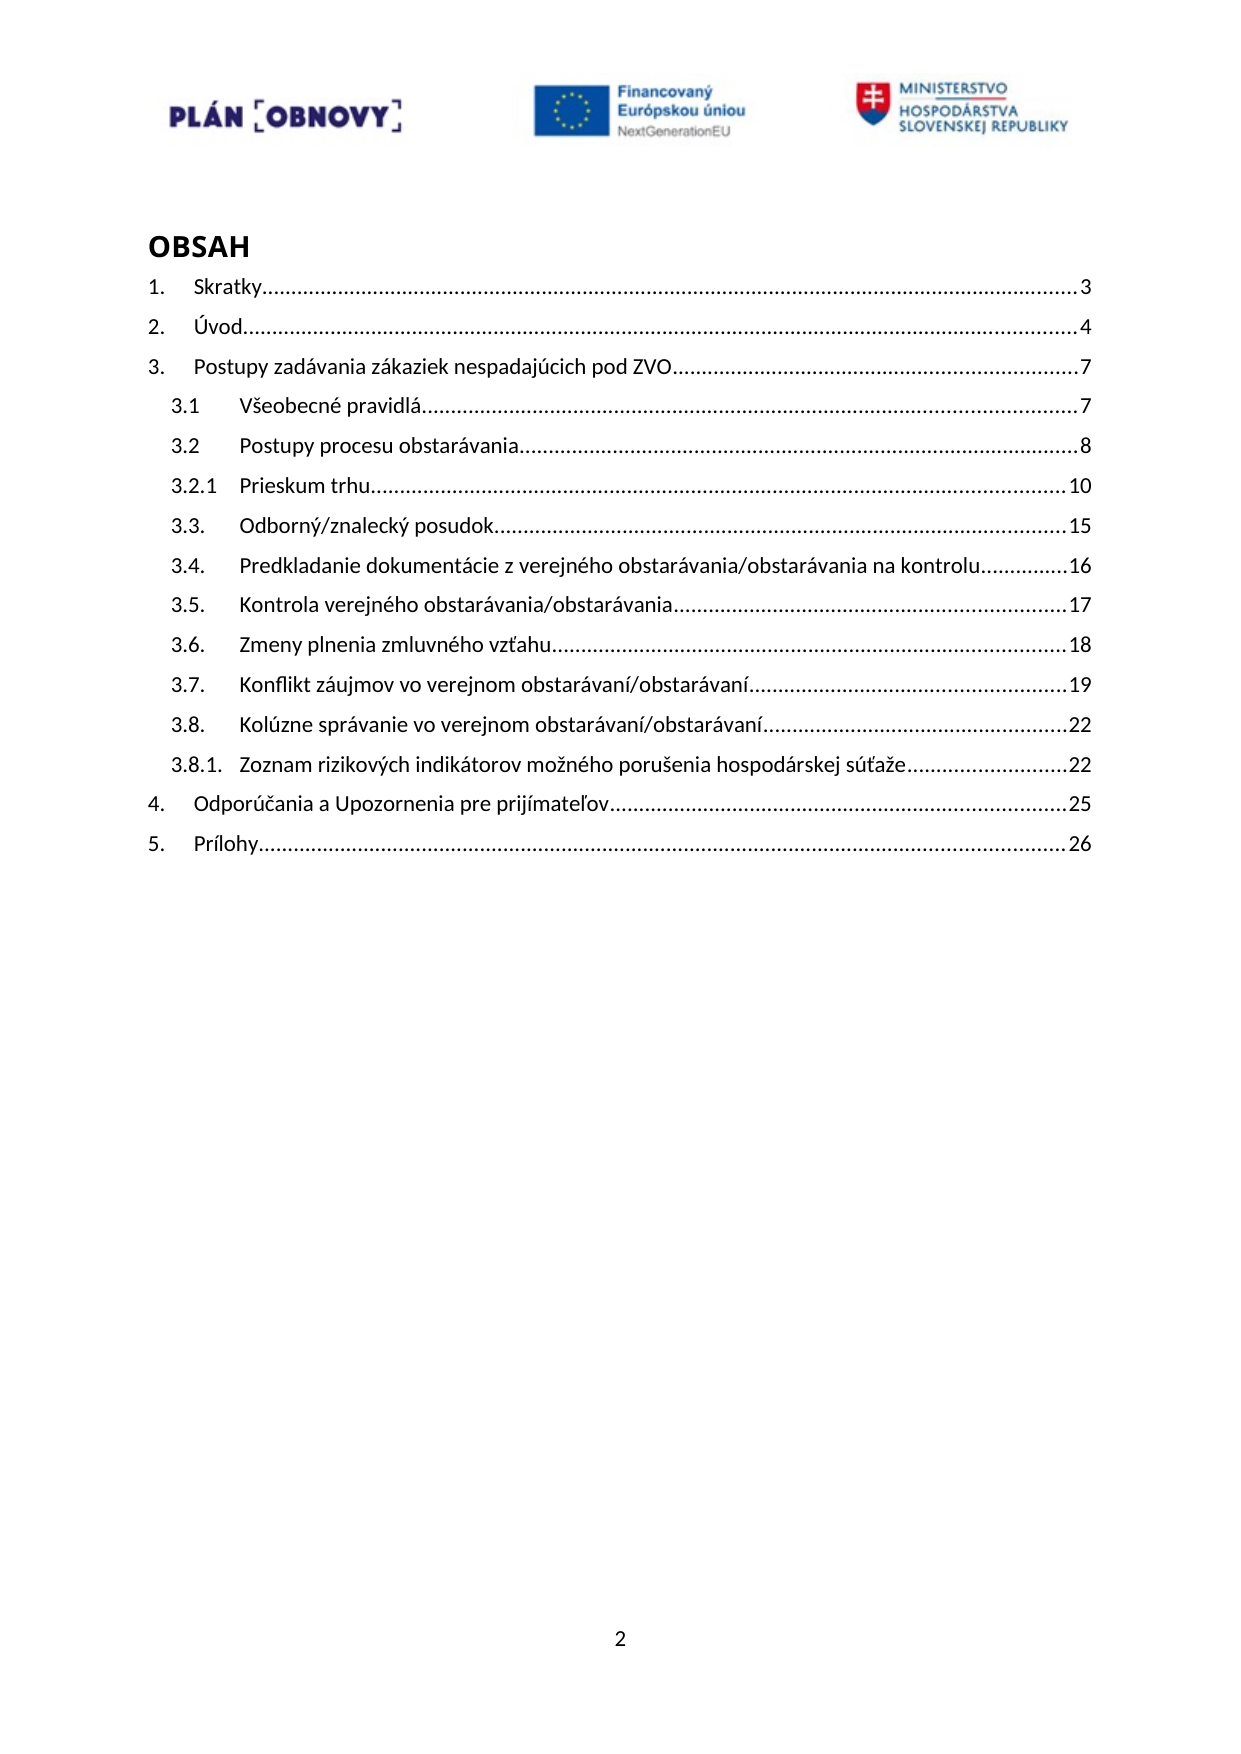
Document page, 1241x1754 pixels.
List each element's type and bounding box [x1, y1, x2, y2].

picture [147, 73, 1088, 150]
